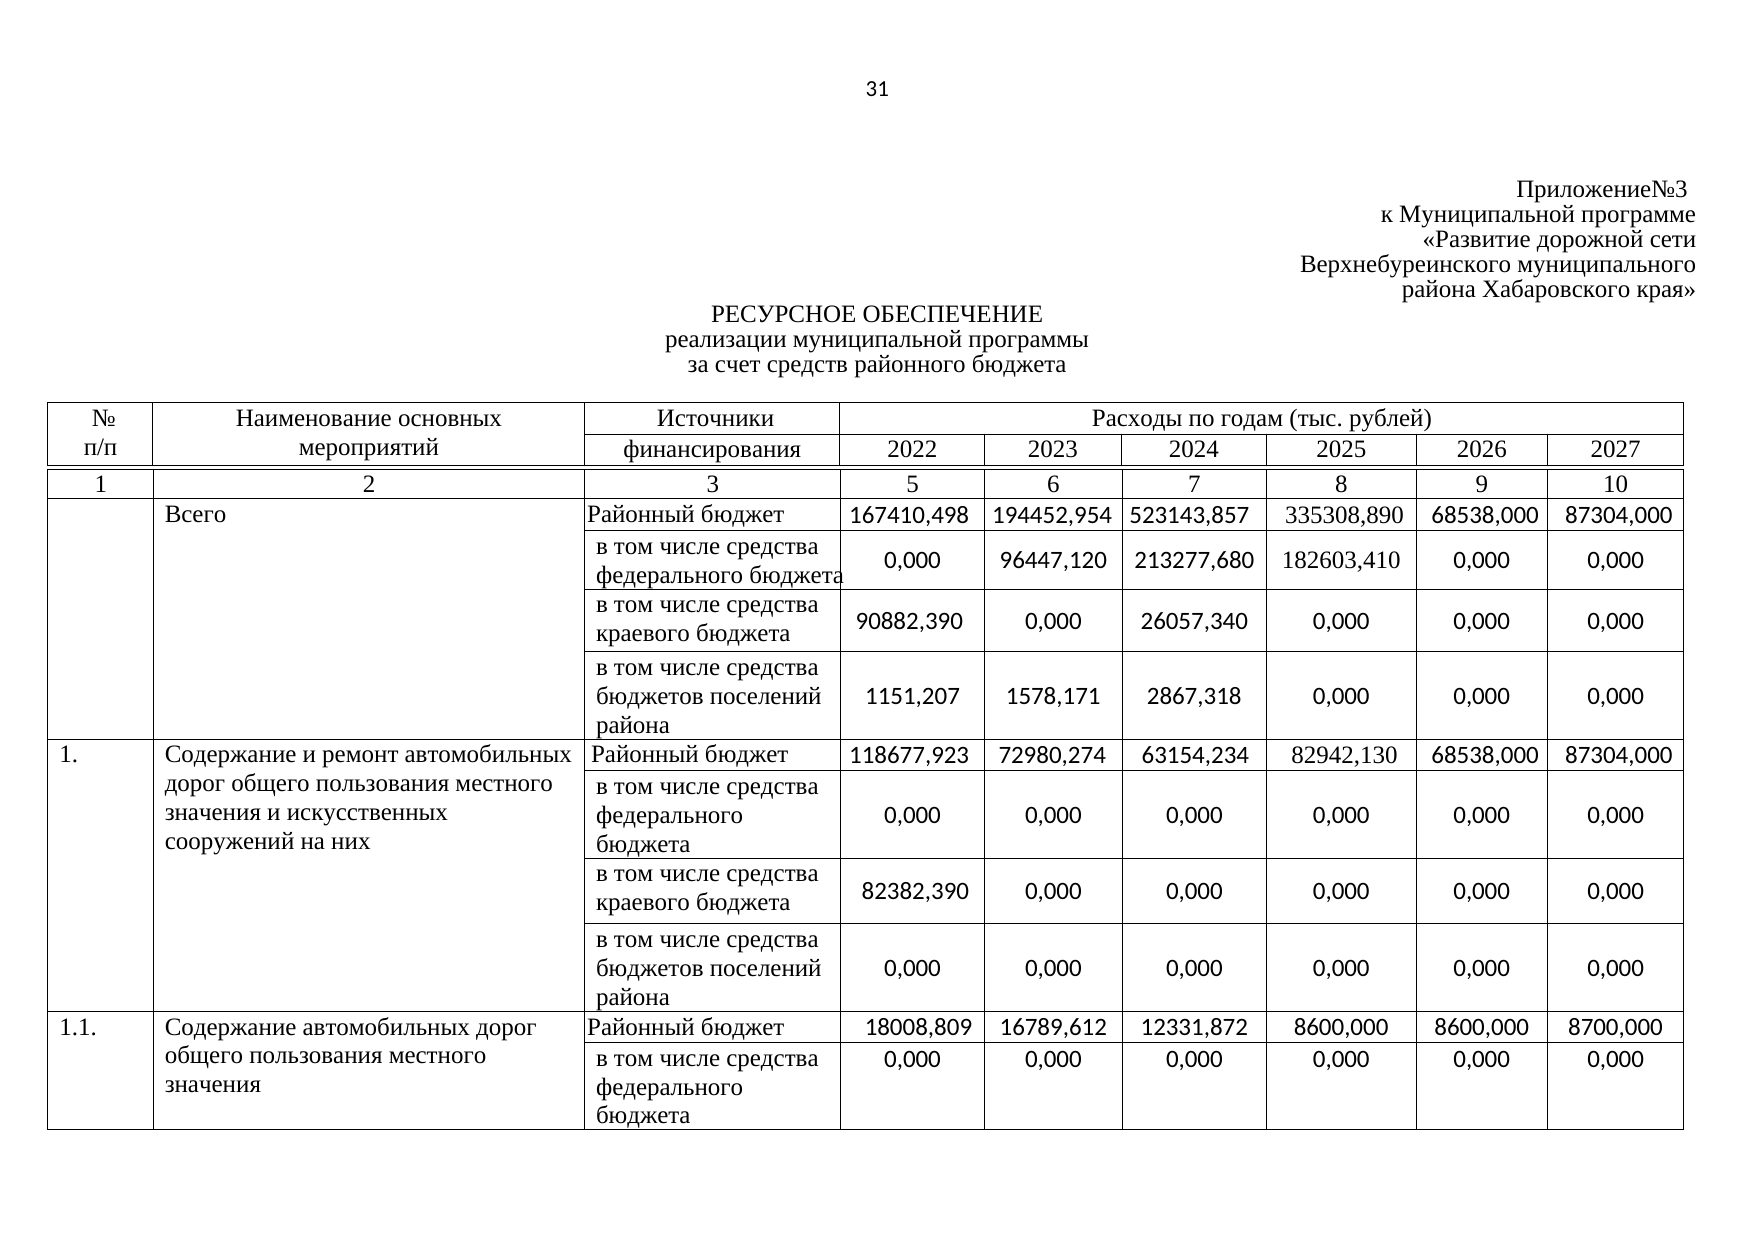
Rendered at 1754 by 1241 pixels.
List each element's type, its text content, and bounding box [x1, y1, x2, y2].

table_cell 0,000 [1267, 924, 1416, 1011]
table_cell 0,000 [1548, 1043, 1683, 1129]
table_cell Районный бюджет [585, 1012, 840, 1042]
table_cell 0,000 [985, 771, 1122, 857]
table_cell 8600,000 [1417, 1012, 1547, 1042]
table_cell 0,000 [1123, 1043, 1266, 1129]
table_cell 2026 [1417, 435, 1547, 465]
table_cell в том числе средства бюджетов поселений района [585, 652, 840, 738]
table_cell 0,000 [1267, 652, 1416, 738]
table_cell 68538,000 [1417, 740, 1547, 770]
table_cell 0,000 [985, 859, 1122, 923]
table_cell 8600,000 [1267, 1012, 1416, 1042]
table_cell 0,000 [1123, 859, 1266, 923]
table_header 8 [1267, 470, 1416, 498]
text Верхнебуреинского муниципального [59, 252, 1696, 277]
table_cell 118677,923 [841, 740, 984, 770]
table_cell 0,000 [1417, 652, 1547, 738]
text «Развитие дорожной сети [59, 227, 1696, 252]
table_cell 0,000 [1548, 924, 1683, 1011]
table_cell 0,000 [985, 1043, 1122, 1129]
table_header № п/п [48, 403, 152, 465]
table_cell 82382,390 [841, 859, 984, 923]
table_cell в том числе средства федерального бюджета [585, 1043, 840, 1129]
table_cell в том числе средства федерального бюджета [585, 771, 840, 857]
table_header 1 [48, 470, 153, 498]
table_cell 0,000 [1417, 924, 1547, 1011]
table_header Расходы по годам (тыс. рублей) [840, 403, 1683, 433]
table_cell 63154,234 [1123, 740, 1266, 770]
table_cell 167410,498 [841, 499, 984, 530]
table_cell 0,000 [1548, 590, 1683, 651]
table_cell в том числе средства краевого бюджета [585, 590, 840, 651]
table_cell 26057,340 [1123, 590, 1266, 651]
text Приложение№3 [59, 177, 1687, 202]
table_cell Содержание автомобильных дорог общего пользования местного значения [154, 1012, 584, 1129]
table_cell в том числе средства краевого бюджета [585, 859, 840, 923]
text РЕСУРСНОЕ ОБЕСПЕЧЕНИЕ [59, 302, 1695, 327]
table_cell 0,000 [1267, 1043, 1416, 1129]
table_cell 72980,274 [985, 740, 1122, 770]
table_cell 1151,207 [841, 652, 984, 738]
table_cell 2022 [840, 435, 984, 465]
table_cell 8700,000 [1548, 1012, 1683, 1042]
table_cell 18008,809 [841, 1012, 984, 1042]
table_cell 0,000 [1417, 859, 1547, 923]
table_cell 90882,390 [841, 590, 984, 651]
table_cell 1. [48, 740, 153, 1011]
table_cell финансирования [585, 435, 839, 465]
table_header 6 [985, 470, 1122, 498]
table_cell 68538,000 [1417, 499, 1547, 530]
table_cell 0,000 [1417, 531, 1547, 588]
table_cell 0,000 [985, 924, 1122, 1011]
table_header Источники [585, 403, 839, 433]
table_header Наименование основных мероприятий [153, 403, 584, 465]
table_cell 2027 [1548, 435, 1683, 465]
table_cell 82942,130 [1267, 740, 1416, 770]
table_cell 0,000 [841, 1043, 984, 1129]
table_cell 0,000 [841, 531, 984, 588]
table_cell 0,000 [1267, 590, 1416, 651]
table_cell 1578,171 [985, 652, 1122, 738]
text реализации муниципальной программы [59, 327, 1695, 352]
table_cell 0,000 [1548, 771, 1683, 857]
table_cell 0,000 [1417, 1043, 1547, 1129]
table_cell 2024 [1122, 435, 1266, 465]
table_cell 213277,680 [1123, 531, 1266, 588]
table_cell 96447,120 [985, 531, 1122, 588]
table_cell 2867,318 [1123, 652, 1266, 738]
table_header 3 [585, 470, 840, 498]
table_cell 87304,000 [1548, 499, 1683, 530]
table_cell 523143,857 [1123, 499, 1266, 530]
table_cell 1.1. [48, 1012, 153, 1129]
text района Хабаровского края» [59, 277, 1696, 302]
table_cell 87304,000 [1548, 740, 1683, 770]
table_cell 2023 [985, 435, 1121, 465]
table_header 7 [1123, 470, 1266, 498]
table_header 9 [1417, 470, 1547, 498]
table_cell Районный бюджет [585, 499, 840, 530]
table_cell 0,000 [1417, 771, 1547, 857]
table_cell 16789,612 [985, 1012, 1122, 1042]
table_cell Содержание и ремонт автомобильных дорог общего пользования местного значения и искусственных сооружений на них [154, 740, 584, 1011]
table_cell в том числе средства бюджетов поселений района [585, 924, 840, 1011]
table_cell [48, 499, 153, 738]
table_header 2 [154, 470, 584, 498]
text к Муниципальной программе [59, 202, 1696, 227]
table_cell Всего [154, 499, 584, 738]
table_cell 0,000 [1267, 771, 1416, 857]
table_cell Районный бюджет [585, 740, 840, 770]
table_cell 0,000 [1548, 859, 1683, 923]
table_header 10 [1548, 470, 1683, 498]
table_cell 0,000 [985, 590, 1122, 651]
table_cell 194452,954 [985, 499, 1122, 530]
table_cell 0,000 [1417, 590, 1547, 651]
table_cell 12331,872 [1123, 1012, 1266, 1042]
table_cell 0,000 [1267, 859, 1416, 923]
table_cell 0,000 [1548, 652, 1683, 738]
table_header 5 [841, 470, 984, 498]
table_cell 182603,410 [1267, 531, 1416, 588]
table_cell 335308,890 [1267, 499, 1416, 530]
table_cell 0,000 [841, 771, 984, 857]
table_cell 0,000 [1548, 531, 1683, 588]
table_cell 0,000 [841, 924, 984, 1011]
table_cell 0,000 [1123, 924, 1266, 1011]
table_cell 0,000 [1123, 771, 1266, 857]
table_cell в том числе средства федерального бюджета [585, 531, 840, 588]
table_cell 2025 [1267, 435, 1416, 465]
text за счет средств районного бюджета [59, 352, 1695, 377]
